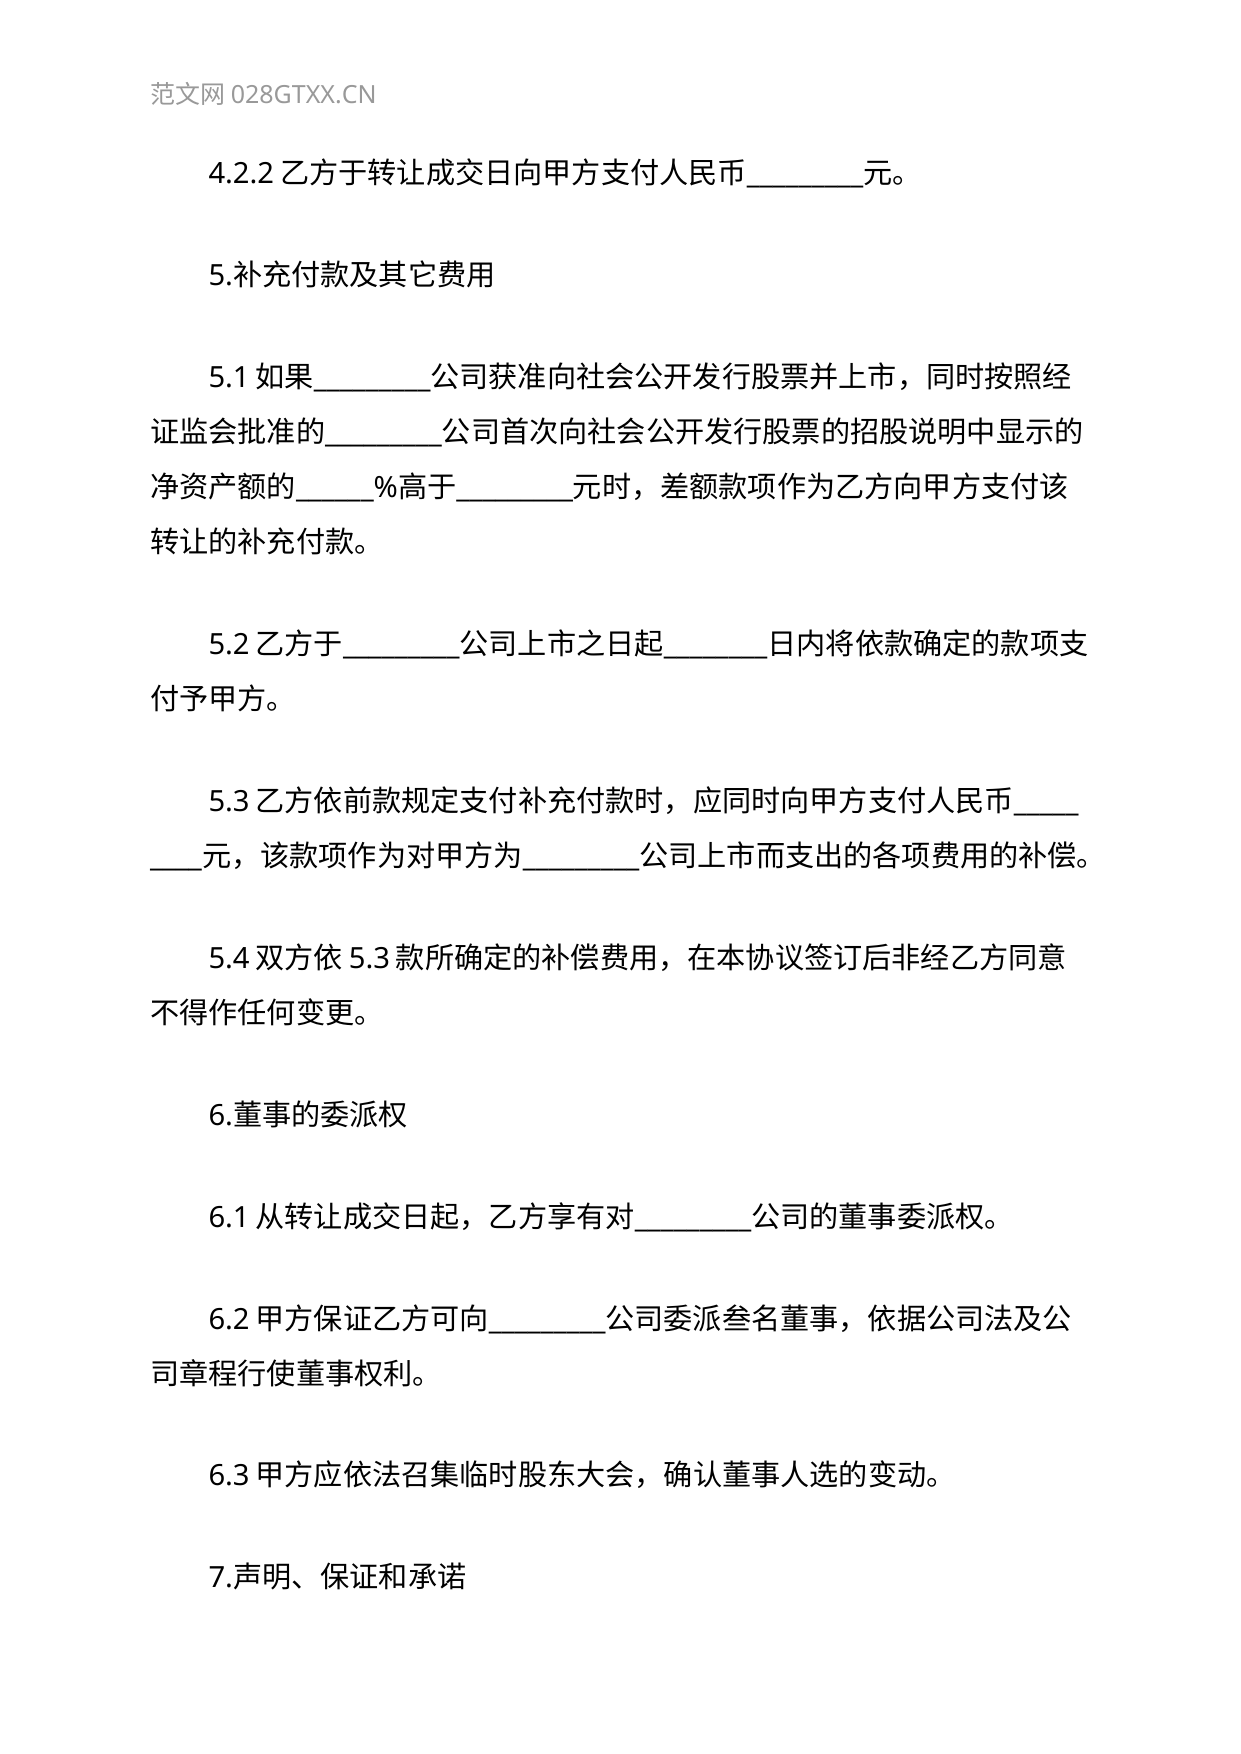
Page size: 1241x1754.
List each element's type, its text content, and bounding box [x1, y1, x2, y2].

text 6.1从转让成交日起，乙方享有对_________公司的董事委派权。 [150, 1193, 1090, 1236]
text 5.1如果_________公司获准向社会公开发行股票并上市，同时按照经证监会批准的_________公司首次向社会公开发行股票的招股说明中显示的净资产额的______%高于_________元时，差额款项作为乙方向甲方支付该转让的补充付款。 [150, 354, 1090, 561]
text 5.3乙方依前款规定支付补充付款时，应同时向甲方支付人民币_________元，该款项作为对甲方为_________公司上市而支出的各项费用的补偿。 [150, 777, 1090, 875]
text 5.补充付款及其它费用 [150, 252, 1090, 294]
text 4.2.2乙方于转让成交日向甲方支付人民币_________元。 [150, 150, 1090, 192]
text 6.3甲方应依法召集临时股东大会，确认董事人选的变动。 [150, 1452, 1090, 1494]
text 7.声明、保证和承诺 [150, 1554, 1090, 1596]
text 6.2甲方保证乙方可向_________公司委派叁名董事，依据公司法及公司章程行使董事权利。 [150, 1295, 1090, 1392]
text 5.4双方依5.3款所确定的补偿费用，在本协议签订后非经乙方同意不得作任何变更。 [150, 934, 1090, 1032]
text 6.董事的委派权 [150, 1091, 1090, 1134]
text 5.2乙方于_________公司上市之日起________日内将依款确定的款项支付予甲方。 [150, 621, 1090, 718]
